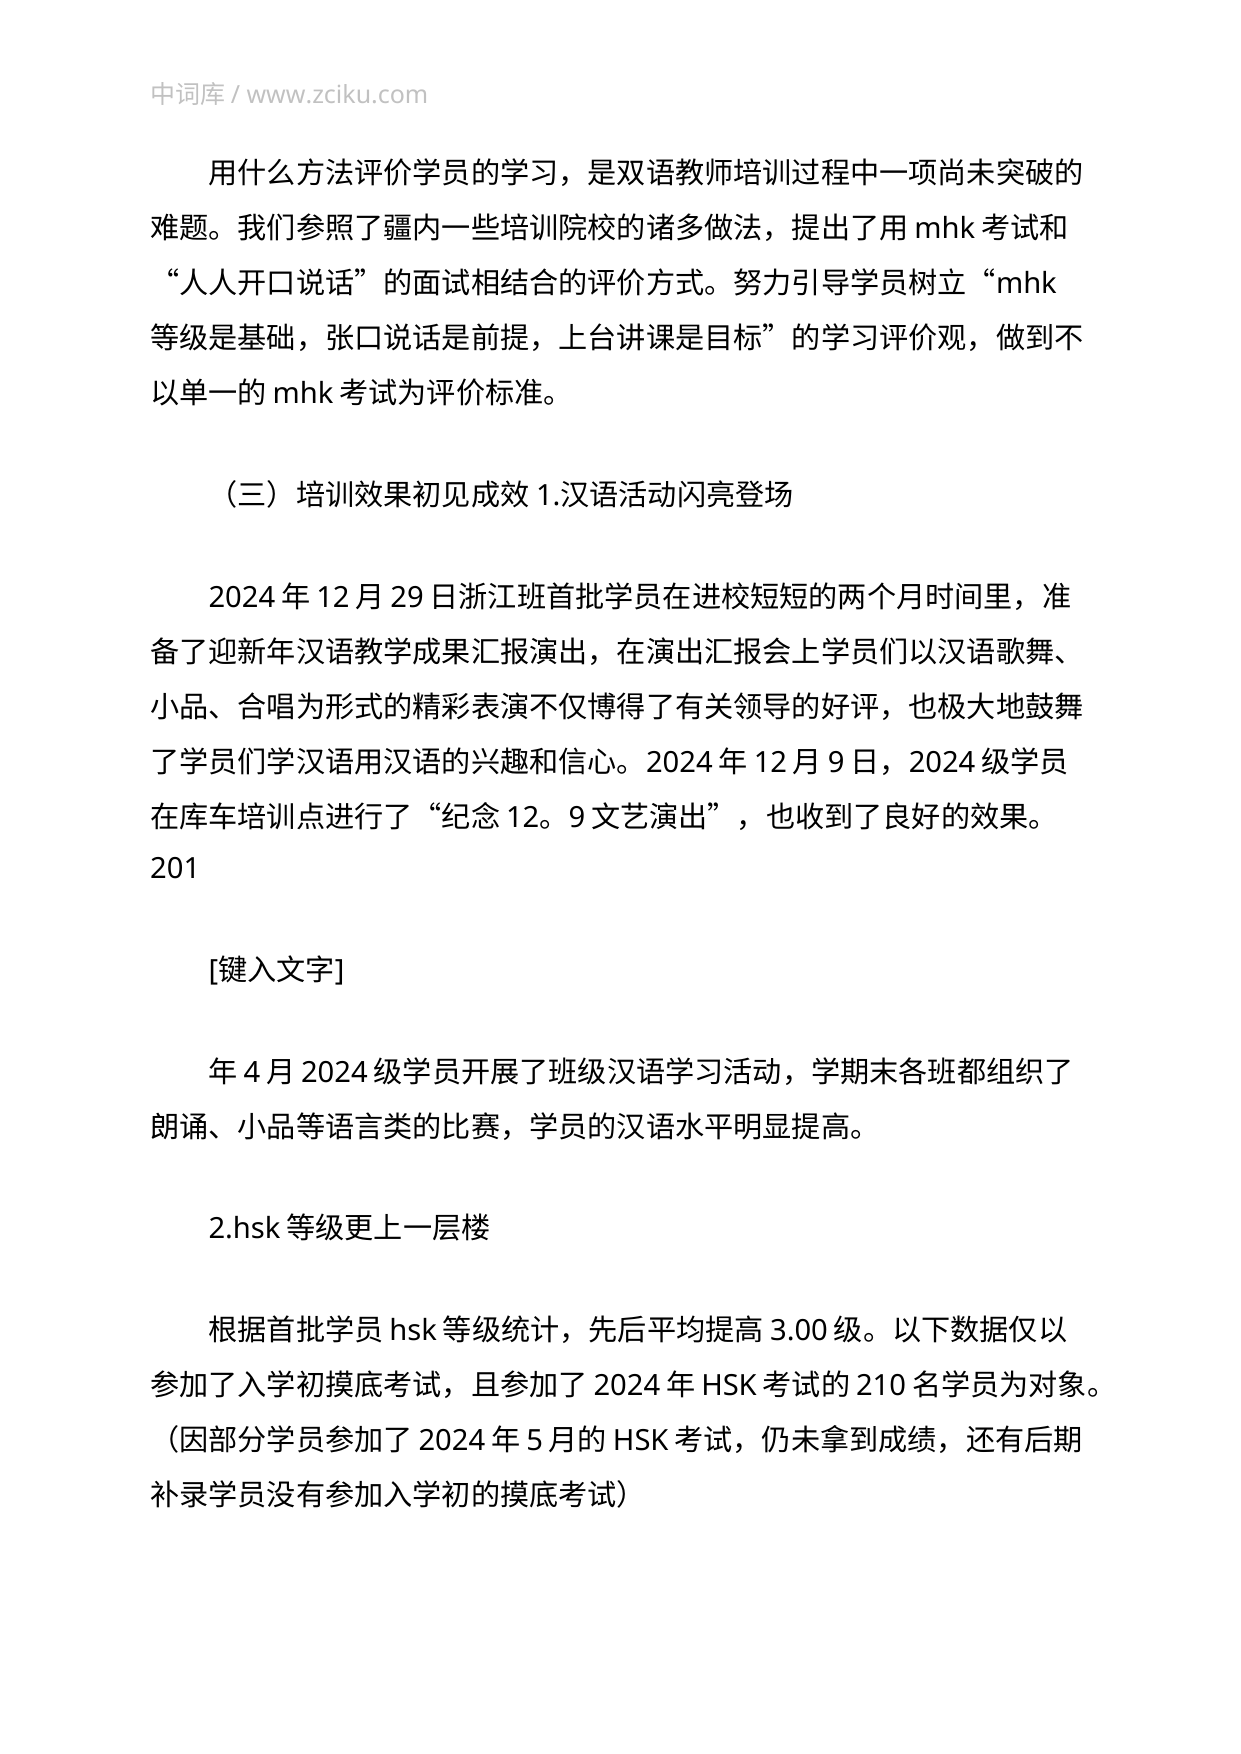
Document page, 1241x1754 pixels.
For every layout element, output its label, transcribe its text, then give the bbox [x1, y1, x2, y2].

text （三）培训效果初见成效 1.汉语活动闪亮登场 [150, 472, 1090, 514]
text 2.hsk等级更上一层楼 [150, 1205, 1090, 1247]
text 2024年12月29日浙江班首批学员在进校短短的两个月时间里，准备了迎新年汉语教学成果汇报演出，在演出汇报会上学员们以汉语歌舞、小品、合唱为形式的精彩表演不仅博得了有关领导的好评，也极大地鼓舞了学员们学汉语用汉语的兴趣和信心。2024年12月9日，2024级学员在库车培训点进行了“纪念12。9文艺演出”，也收到了良好的效果。201 [150, 574, 1090, 887]
text 根据首批学员hsk等级统计，先后平均提高 3.00级。以下数据仅以参加了入学初摸底考试，且参加了2024年HSK考试的210名学员为对象。（因部分学员参加了2024年5月的HSK考试，仍未拿到成绩，还有后期补录学员没有参加入学初的摸底考试） [150, 1307, 1090, 1514]
text [键入文字] [150, 946, 1090, 989]
text 年4月2024级学员开展了班级汉语学习活动，学期末各班都组织了朗诵、小品等语言类的比赛，学员的汉语水平明显提高。 [150, 1048, 1090, 1146]
text 用什么方法评价学员的学习，是双语教师培训过程中一项尚未突破的难题。我们参照了疆内一些培训院校的诸多做法，提出了用mhk考试和“人人开口说话”的面试相结合的评价方式。努力引导学员树立“mhk等级是基础，张口说话是前提，上台讲课是目标”的学习评价观，做到不以单一的mhk考试为评价标准。 [150, 150, 1090, 412]
